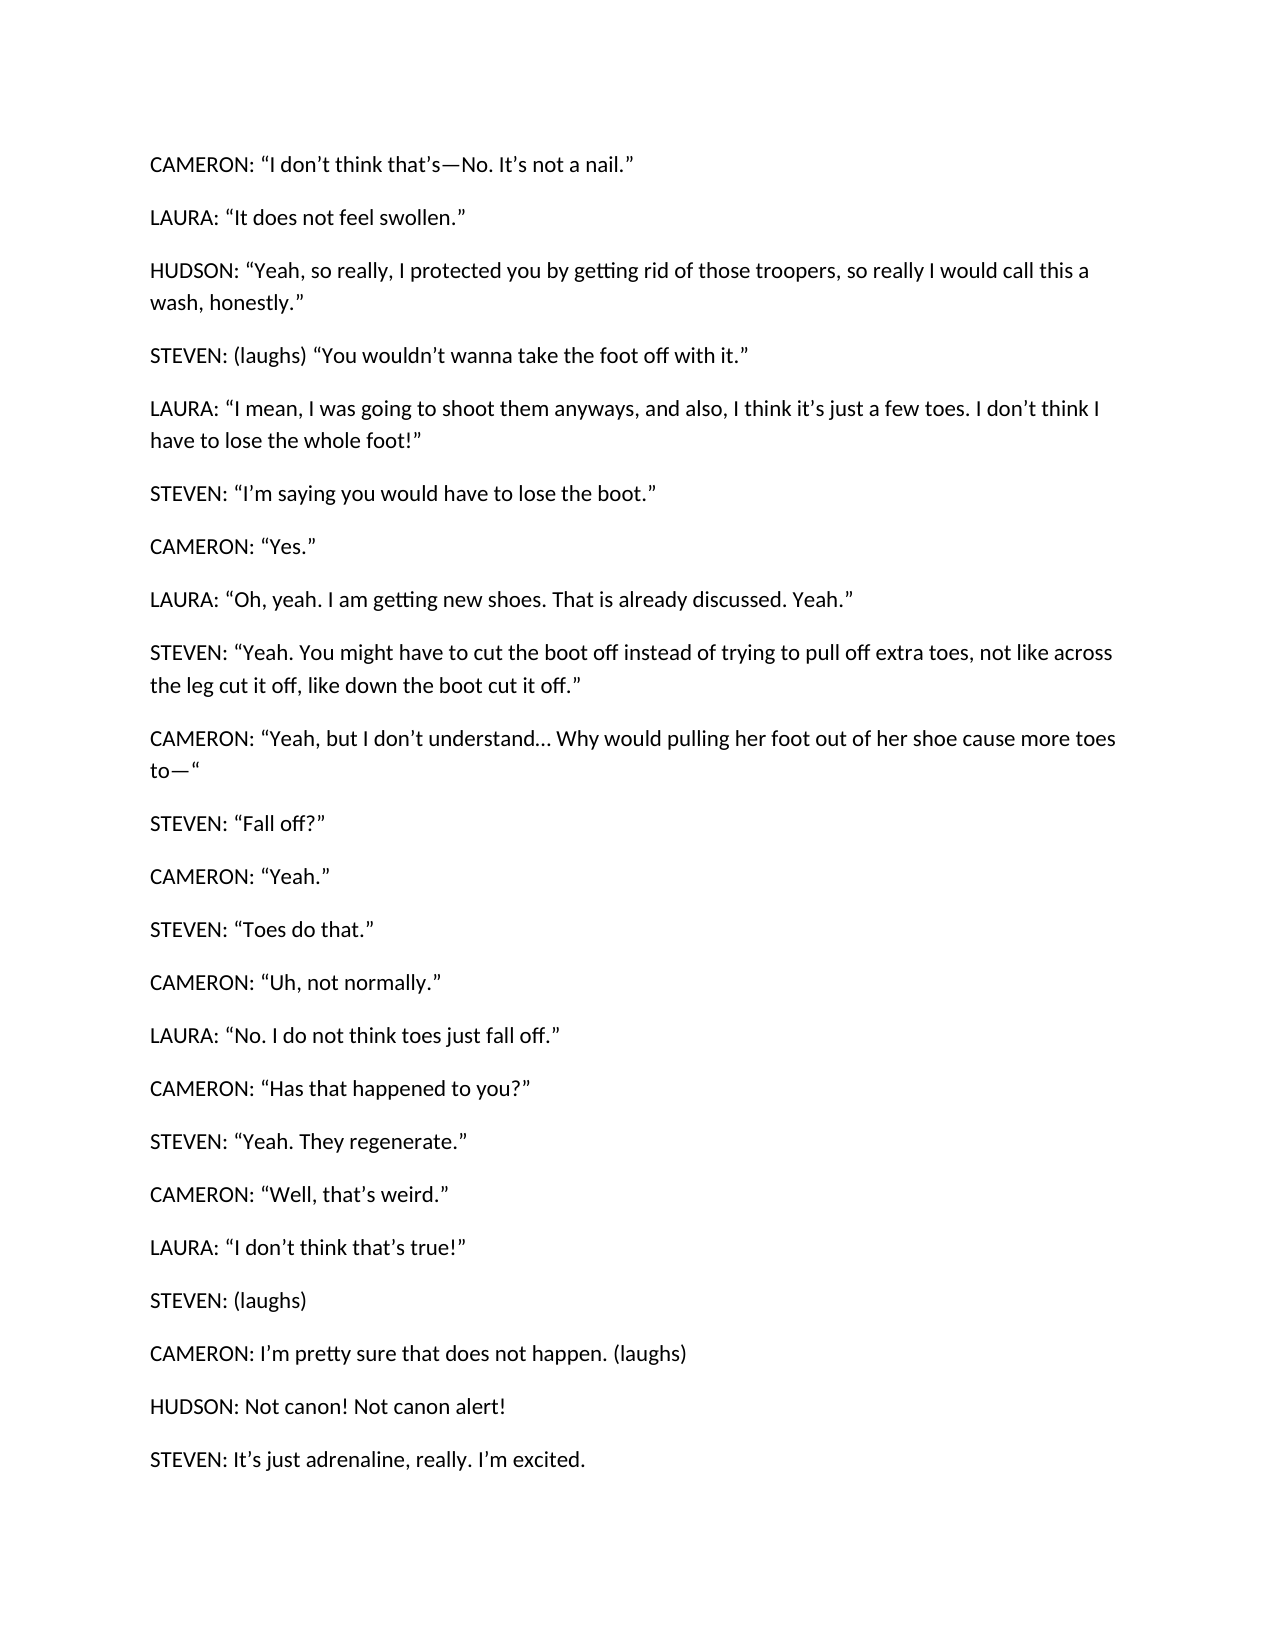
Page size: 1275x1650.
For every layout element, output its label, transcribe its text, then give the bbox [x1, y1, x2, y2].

text LAURA: “It does not feel swollen.” [150, 203, 1125, 231]
text CAMERON: “Has that happened to you?” [150, 1074, 1125, 1102]
text LAURA: “Oh, yeah. I am getting new shoes. That is already discussed. Yeah.” [150, 586, 1125, 613]
text STEVEN: “I’m saying you would have to lose the boot.” [150, 479, 1125, 507]
text STEVEN: It’s just adrenaline, really. I’m excited. [150, 1445, 1125, 1473]
text STEVEN: “Toes do that.” [150, 915, 1125, 943]
text STEVEN: (laughs) [150, 1286, 1125, 1314]
text HUDSON: Not canon! Not canon alert! [150, 1392, 1125, 1420]
text CAMERON: “Well, that’s weird.” [150, 1180, 1125, 1208]
text HUDSON: “Yeah, so really, I protected you by getting rid of those troopers, so really I would call this a wash, honestly.” [150, 256, 1125, 316]
text STEVEN: (laughs) “You wouldn’t wanna take the foot off with it.” [150, 341, 1125, 369]
text LAURA: “I don’t think that’s true!” [150, 1233, 1125, 1261]
text LAURA: “I mean, I was going to shoot them anyways, and also, I think it’s just a few toes. I don’t think I have to lose the whole foot!” [150, 394, 1125, 454]
text CAMERON: “Yeah.” [150, 862, 1125, 890]
text CAMERON: “Yes.” [150, 532, 1125, 561]
text CAMERON: “I don’t think that’s—No. It’s not a nail.” [150, 150, 1125, 178]
text CAMERON: I’m pretty sure that does not happen. (laughs) [150, 1339, 1125, 1367]
text CAMERON: “Yeah, but I don’t understand… Why would pulling her foot out of her shoe cause more toes to—“ [150, 724, 1125, 784]
text LAURA: “No. I do not think toes just fall off.” [150, 1021, 1125, 1049]
text STEVEN: “Yeah. You might have to cut the boot off instead of trying to pull off extra toes, not like across the leg cut it off, like down the boot cut it off.” [150, 638, 1125, 699]
text STEVEN: “Fall off?” [150, 809, 1125, 837]
text CAMERON: “Uh, not normally.” [150, 968, 1125, 996]
text STEVEN: “Yeah. They regenerate.” [150, 1127, 1125, 1155]
